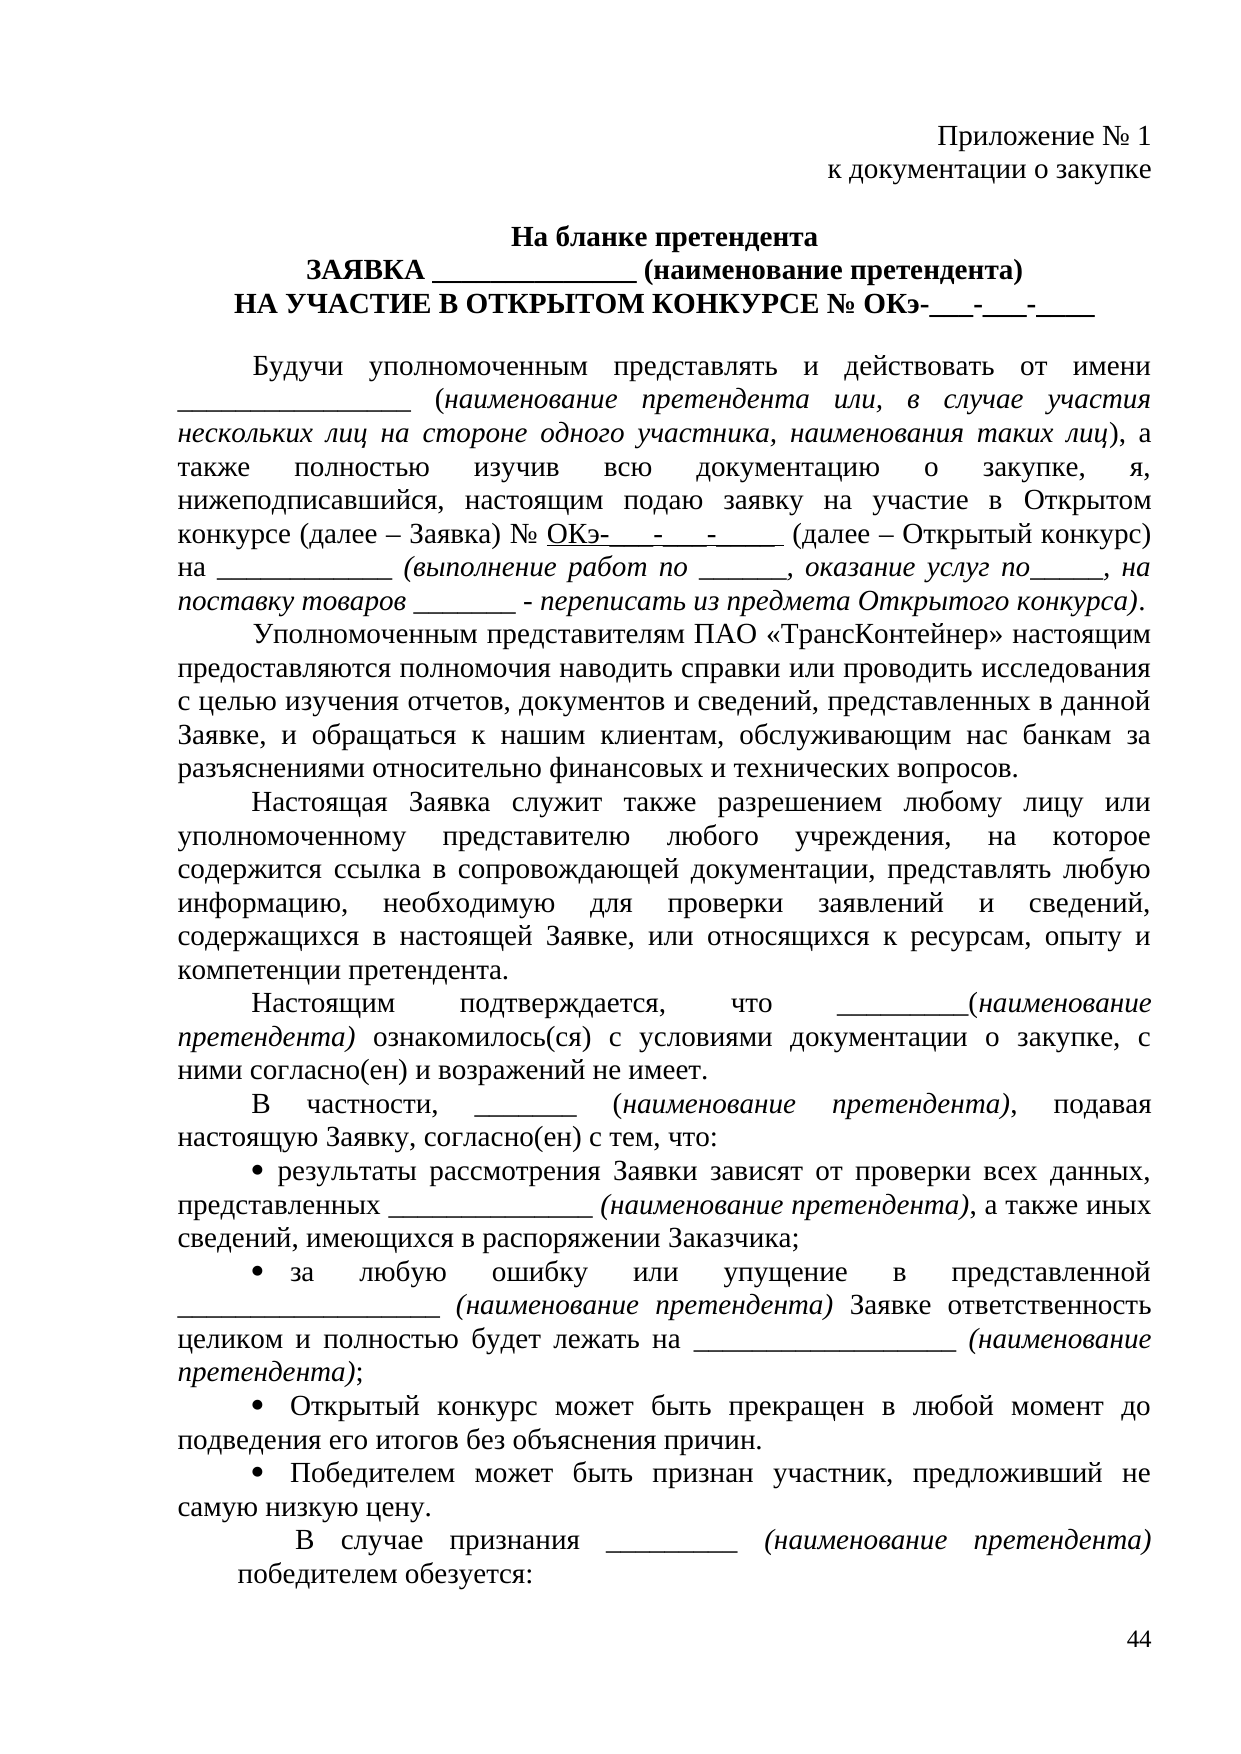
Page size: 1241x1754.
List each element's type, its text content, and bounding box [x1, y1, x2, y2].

list Победителем может быть признан участник, предложивший не самую низкую цену. [177, 1455, 1152, 1522]
text НА УЧАСТИЕ В ОТКРЫТОМ КОНКУРСЕ № ОКэ-___-___-____ [177, 286, 1152, 319]
text Приложение № 1 [237, 118, 1152, 152]
text к документации о закупке [237, 152, 1152, 185]
text Будучи уполномоченным представлять и действовать от имени ________________ (наименование претендента или, в случае участия нескольких лиц на стороне одного участника, наименования таких лиц), а также полностью изучив всю документацию о закупке, я, нижеподписавшийся, настоящим подаю заявку на участие в Открытом конкурсе (далее – Заявка) № ОКэ-___-___-____ (далее – Открытый конкурс) на ____________ (выполнение работ по ______, оказание услуг по_____, на поставку товаров _______ - переписать из предмета Открытого конкурса). [177, 348, 1152, 616]
text В частности, _______ (наименование претендента), подавая настоящую Заявку, согласно(ен) с тем, что: [177, 1086, 1152, 1153]
text Уполномоченным представителям ПАО «ТрансКонтейнер» настоящим предоставляются полномочия наводить справки или проводить исследования с целью изучения отчетов, документов и сведений, представленных в данной Заявке, и обращаться к нашим клиентам, обслуживающим нас банкам за разъяснениями относительно финансовых и технических вопросов. [177, 616, 1152, 784]
text На бланке претендента [177, 219, 1152, 252]
list Открытый конкурс может быть прекращен в любой момент до подведения его итогов без объяснения причин. [177, 1388, 1152, 1455]
text Настоящая Заявка служит также разрешением любому лицу или уполномоченному представителю любого учреждения, на которое содержится ссылка в сопровождающей документации, представлять любую информацию, необходимую для проверки заявлений и сведений, содержащихся в настоящей Заявке, или относящихся к ресурсам, опыту и компетенции претендента. [177, 784, 1152, 985]
text ЗАЯВКА ______________ (наименование претендента) [177, 252, 1152, 286]
list за любую ошибку или упущение в представленной __________________ (наименование претендента) Заявке ответственность целиком и полностью будет лежать на __________________ (наименование претендента); [177, 1254, 1152, 1388]
list результаты рассмотрения Заявки зависят от проверки всех данных, представленных ______________ (наименование претендента), а также иных сведений, имеющихся в распоряжении Заказчика; [177, 1153, 1152, 1254]
text Настоящим подтверждается, что _________(наименование претендента) ознакомилось(ся) с условиями документации о закупке, с ними согласно(ен) и возражений не имеет. [177, 985, 1152, 1086]
text В случае признания _________ (наименование претендента) победителем обезуется: [237, 1522, 1152, 1589]
